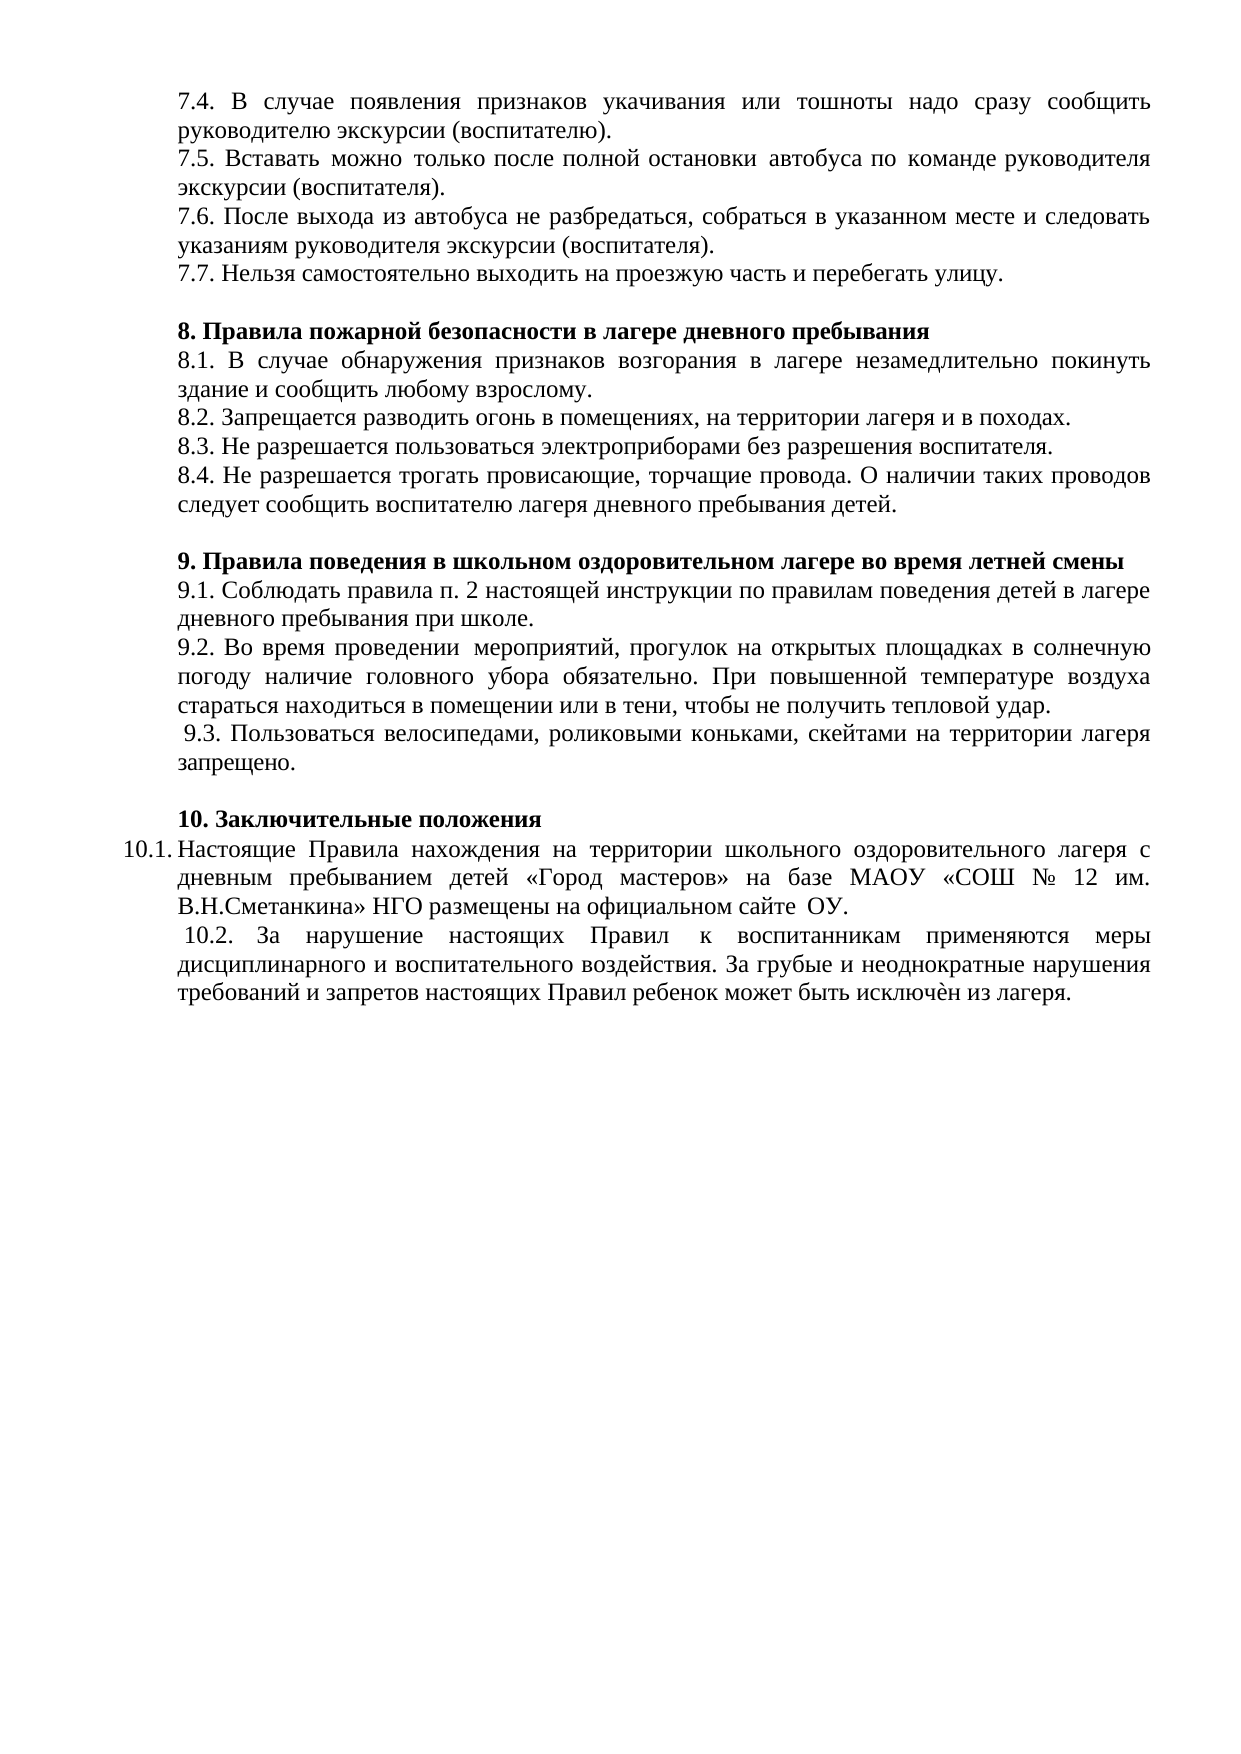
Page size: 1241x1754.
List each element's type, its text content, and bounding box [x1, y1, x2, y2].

subtitle Правила пожарной безопасности в лагере дневного пребывания [177, 317, 1166, 345]
list В случае появления признаков укачивания или тошноты надо сразу сообщить руководителю экскурсии (воспитателю). [177, 86, 1151, 143]
list Не разрешается пользоваться электроприборами без разрешения воспитателя. [177, 431, 1166, 460]
list В случае обнаружения признаков возгорания в лагере незамедлительно покинуть здание и сообщить любому взрослому. [177, 345, 1151, 402]
list Во время проведении мероприятий, прогулок на открытых площадках в солнечную погоду наличие головного убора обязательно. При повышенной температуре воздуха стараться находиться в помещении или в тени, чтобы не получить тепловой удар. [177, 632, 1151, 718]
list Соблюдать правила п. 2 настоящей инструкции по правилам поведения детей в лагере дневного пребывания при школе. [177, 575, 1151, 632]
list Нельзя самостоятельно выходить на проезжую часть и перебегать улицу. [177, 258, 1166, 287]
list Не разрешается трогать провисающие, торчащие провода. О наличии таких проводов следует сообщить воспитателю лагеря дневного пребывания детей. [177, 460, 1152, 517]
list После выхода из автобуса не разбредаться, собраться в указанном месте и следовать указаниям руководителя экскурсии (воспитателя). [177, 201, 1152, 258]
list Вставать можно только после полной остановки автобуса по команде руководителя экскурсии (воспитателя). [177, 143, 1151, 201]
subtitle Правила поведения в школьном оздоровительном лагере во время летней смены [177, 546, 1166, 575]
list Пользоваться велосипедами, роликовыми коньками, скейтами на территории лагеря запрещено. [177, 718, 1152, 776]
list За нарушение настоящих Правил к воспитанникам применяются меры дисциплинарного и воспитательного воздействия. За грубые и неоднократные нарушения требований и запретов настоящих Правил ребенок может быть исключѐн из лагеря. [177, 920, 1152, 1006]
subtitle Заключительные положения [177, 805, 1166, 834]
list Запрещается разводить огонь в помещениях, на территории лагеря и в походах. [177, 402, 1166, 431]
list Настоящие Правила нахождения на территории школьного оздоровительного лагеря с дневным пребыванием детей «Город мастеров» на базе МАОУ «СОШ № 12 им. В.Н.Сметанкина» НГО размещены на официальном сайте ОУ. [123, 834, 1151, 920]
